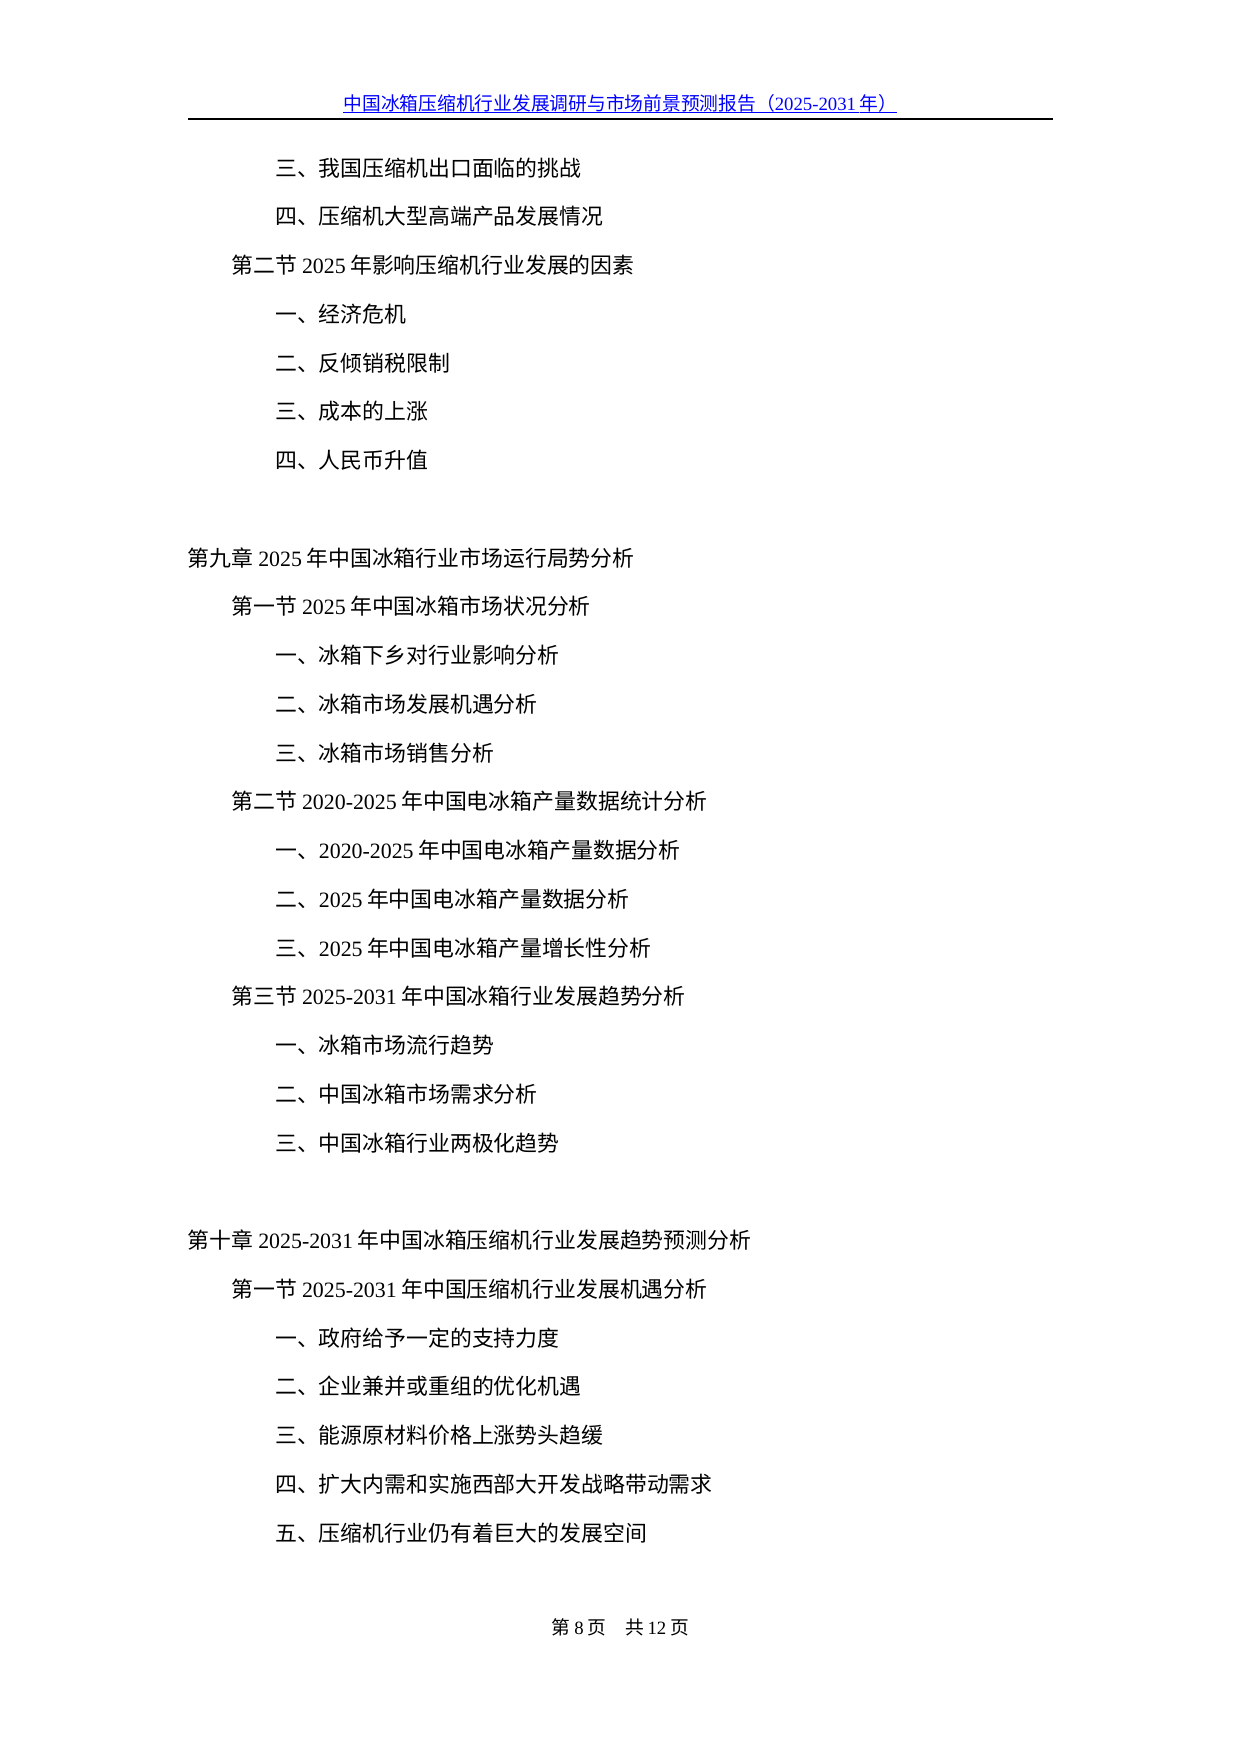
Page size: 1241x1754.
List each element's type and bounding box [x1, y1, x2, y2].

text [187, 150, 1053, 1548]
